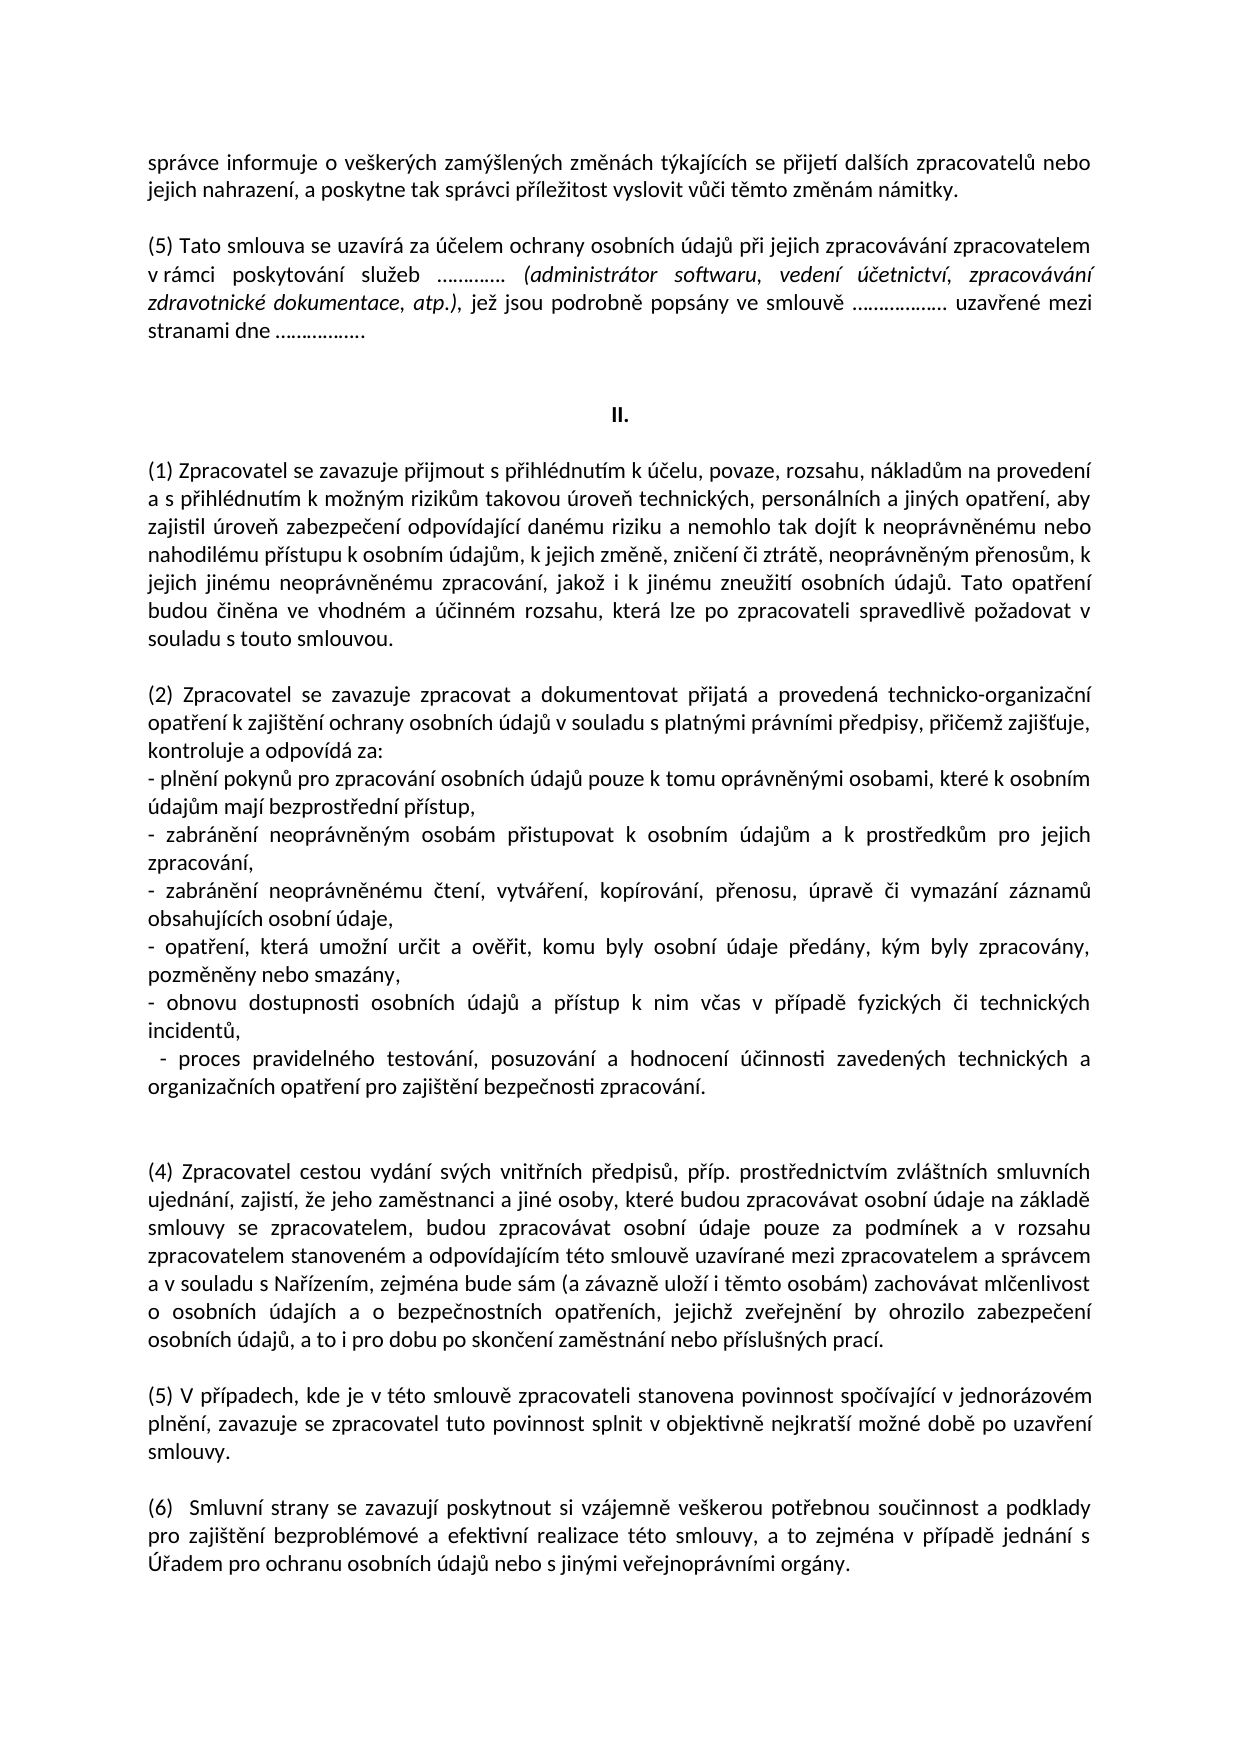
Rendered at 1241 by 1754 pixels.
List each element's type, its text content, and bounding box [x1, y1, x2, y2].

text (1) Zpracovatel se zavazuje přijmout s přihlédnutím k účelu, povaze, rozsahu, nákladům na provedení a s přihlédnutím k možným rizikům takovou úroveň technických, personálních a jiných opatření, aby zajistil úroveň zabezpečení odpovídající danému riziku a nemohlo tak dojít k neoprávněnému nebo nahodilému přístupu k osobním údajům, k jejich změně, zničení či ztrátě, neoprávněným přenosům, k jejich jinému neoprávněnému zpracování, jakož i k jinému zneužití osobních údajů. Tato opatření budou činěna ve vhodném a účinném rozsahu, která lze po zpracovateli spravedlivě požadovat v souladu s touto smlouvou. [148, 456, 1093, 652]
text (5) Tato smlouva se uzavírá za účelem ochrany osobních údajů při jejich zpracovávání zpracovatelem v rámci poskytování služeb …………. (administrátor softwaru, vedení účetnictví, zpracovávání zdravotnické dokumentace, atp.), jež jsou podrobně popsány ve smlouvě ……………… uzavřené mezi stranami dne …………….. [148, 232, 1093, 344]
text (2) Zpracovatel se zavazuje zpracovat a dokumentovat přijatá a provedená technicko-organizační opatření k zajištění ochrany osobních údajů v souladu s platnými právními předpisy, přičemž zajišťuje, kontroluje a odpovídá za: [148, 680, 1093, 764]
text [148, 148, 1093, 204]
text - zabránění neoprávněným osobám přistupovat k osobním údajům a k prostředkům pro jejich zpracování, [148, 820, 1093, 876]
text - obnovu dostupnosti osobních údajů a přístup k nim včas v případě fyzických či technických incidentů, [148, 988, 1093, 1044]
text (6) Smluvní strany se zavazují poskytnout si vzájemně veškerou potřebnou součinnost a podklady pro zajištění bezproblémové a efektivní realizace této smlouvy, a to zejména v případě jednání s Úřadem pro ochranu osobních údajů nebo s jinými veřejnoprávními orgány. [148, 1493, 1093, 1577]
text II. [148, 400, 1093, 428]
text - plnění pokynů pro zpracování osobních údajů pouze k tomu oprávněnými osobami, které k osobním údajům mají bezprostřední přístup, [148, 764, 1093, 820]
text - proces pravidelného testování, posuzování a hodnocení účinnosti zavedených technických a organizačních opatření pro zajištění bezpečnosti zpracování. [148, 1044, 1093, 1100]
text (5) V případech, kde je v této smlouvě zpracovateli stanovena povinnost spočívající v jednorázovém plnění, zavazuje se zpracovatel tuto povinnost splnit v objektivně nejkratší možné době po uzavření smlouvy. [148, 1381, 1093, 1465]
text - zabránění neoprávněnému čtení, vytváření, kopírování, přenosu, úpravě či vymazání záznamů obsahujících osobní údaje, [148, 876, 1093, 932]
text (4) Zpracovatel cestou vydání svých vnitřních předpisů, příp. prostřednictvím zvláštních smluvních ujednání, zajistí, že jeho zaměstnanci a jiné osoby, které budou zpracovávat osobní údaje na základě smlouvy se zpracovatelem, budou zpracovávat osobní údaje pouze za podmínek a v rozsahu zpracovatelem stanoveném a odpovídajícím této smlouvě uzavírané mezi zpracovatelem a správcem a v souladu s Nařízením, zejména bude sám (a závazně uloží i těmto osobám) zachovávat mlčenlivost o osobních údajích a o bezpečnostních opatřeních, jejichž zveřejnění by ohrozilo zabezpečení osobních údajů, a to i pro dobu po skončení zaměstnání nebo příslušných prací. [148, 1157, 1093, 1353]
text - opatření, která umožní určit a ověřit, komu byly osobní údaje předány, kým byly zpracovány, pozměněny nebo smazány, [148, 932, 1093, 988]
